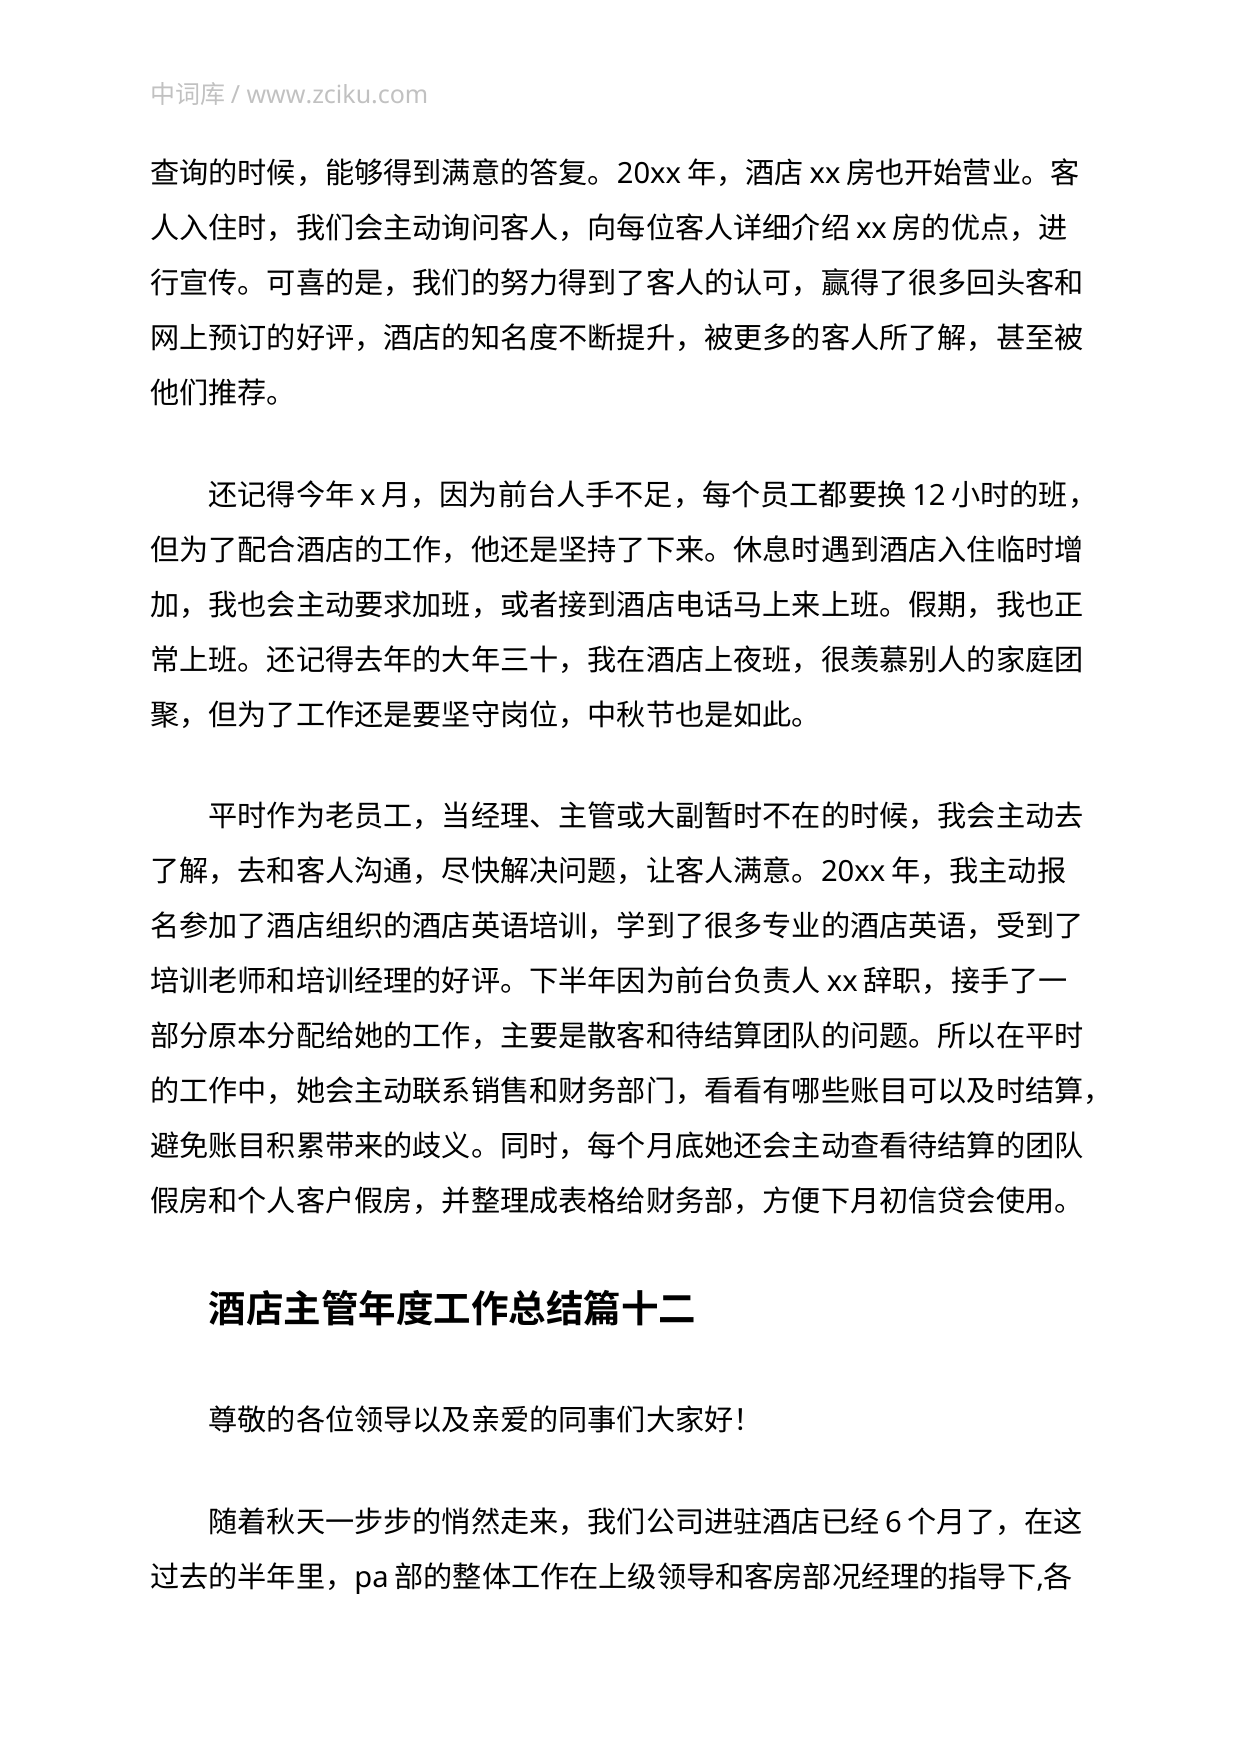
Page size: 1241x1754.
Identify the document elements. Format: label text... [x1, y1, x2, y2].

text 平时作为老员工，当经理、主管或大副暂时不在的时候，我会主动去了解，去和客人沟通，尽快解决问题，让客人满意。20xx年，我主动报名参加了酒店组织的酒店英语培训，学到了很多专业的酒店英语，受到了培训老师和培训经理的好评。下半年因为前台负责人xx辞职，接手了一部分原本分配给她的工作，主要是散客和待结算团队的问题。所以在平时的工作中，她会主动联系销售和财务部门，看看有哪些账目可以及时结算，避免账目积累带来的歧义。同时，每个月底她还会主动查看待结算的团队假房和个人客户假房，并整理成表格给财务部，方便下月初信贷会使用。 [150, 793, 1090, 1220]
text 还记得今年x月，因为前台人手不足，每个员工都要换12小时的班，但为了配合酒店的工作，他还是坚持了下来。休息时遇到酒店入住临时增加，我也会主动要求加班，或者接到酒店电话马上来上班。假期，我也正常上班。还记得去年的大年三十，我在酒店上夜班，很羡慕别人的家庭团聚，但为了工作还是要坚守岗位，中秋节也是如此。 [150, 472, 1090, 733]
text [150, 1498, 1090, 1596]
text 酒店主管年度工作总结篇十二 [150, 1279, 1090, 1333]
text 尊敬的各位领导以及亲爱的同事们大家好！ [150, 1397, 1090, 1439]
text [150, 150, 1090, 412]
